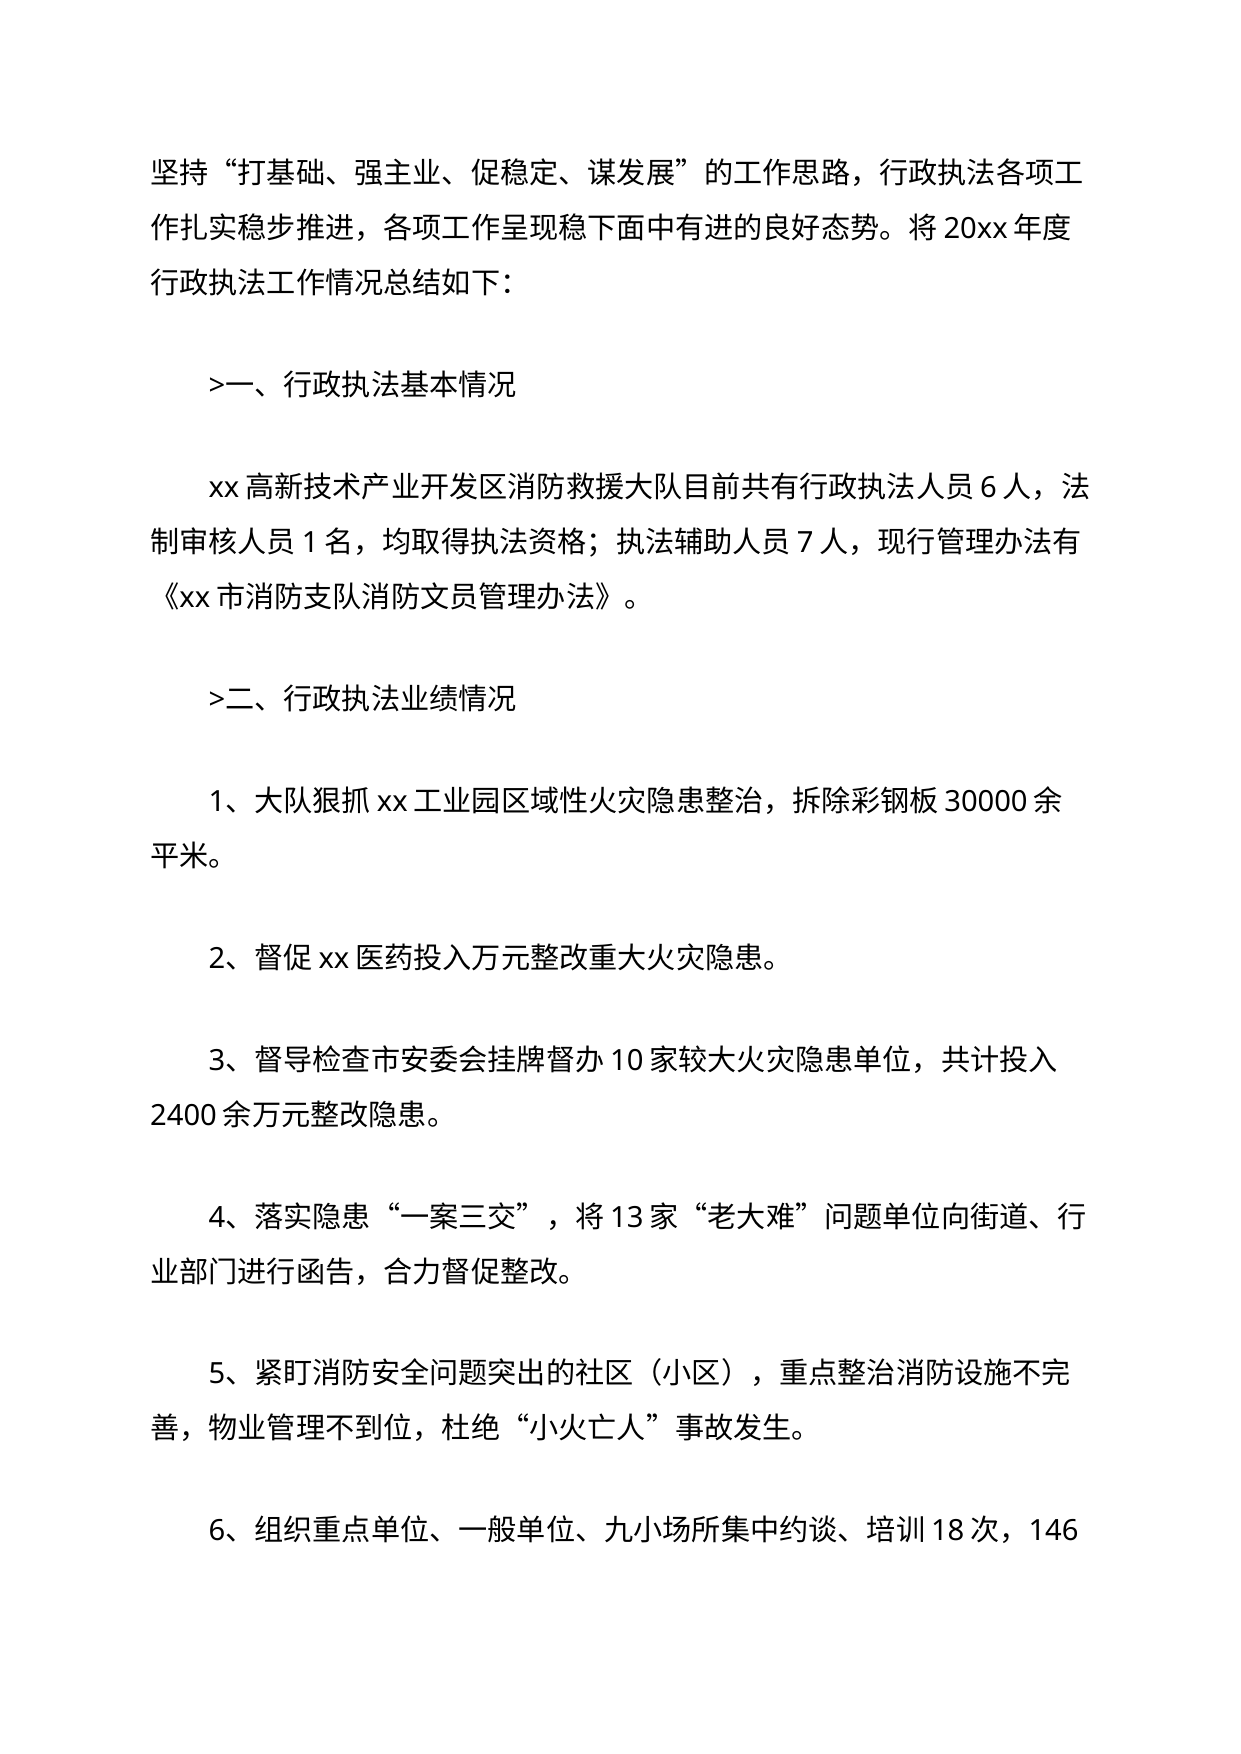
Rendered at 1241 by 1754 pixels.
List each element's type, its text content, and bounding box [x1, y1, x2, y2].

text 5、紧盯消防安全问题突出的社区（小区），重点整治消防设施不完善，物业管理不到位，杜绝“小火亡人”事故发生。 [150, 1350, 1090, 1447]
text xx高新技术产业开发区消防救援大队目前共有行政执法人员6人，法制审核人员1名，均取得执法资格；执法辅助人员7人，现行管理办法有《xx市消防支队消防文员管理办法》。 [150, 464, 1090, 616]
text 3、督导检查市安委会挂牌督办10家较大火灾隐患单位，共计投入2400余万元整改隐患。 [150, 1036, 1090, 1134]
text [150, 1507, 1090, 1549]
text 4、落实隐患“一案三交”，将13家“老大难”问题单位向街道、行业部门进行函告，合力督促整改。 [150, 1193, 1090, 1291]
text 2、督促xx医药投入万元整改重大火灾隐患。 [150, 934, 1090, 977]
text 1、大队狠抓xx工业园区域性火灾隐患整治，拆除彩钢板30000余平米。 [150, 778, 1090, 875]
text >二、行政执法业绩情况 [150, 676, 1090, 718]
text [150, 150, 1090, 302]
text >一、行政执法基本情况 [150, 362, 1090, 404]
